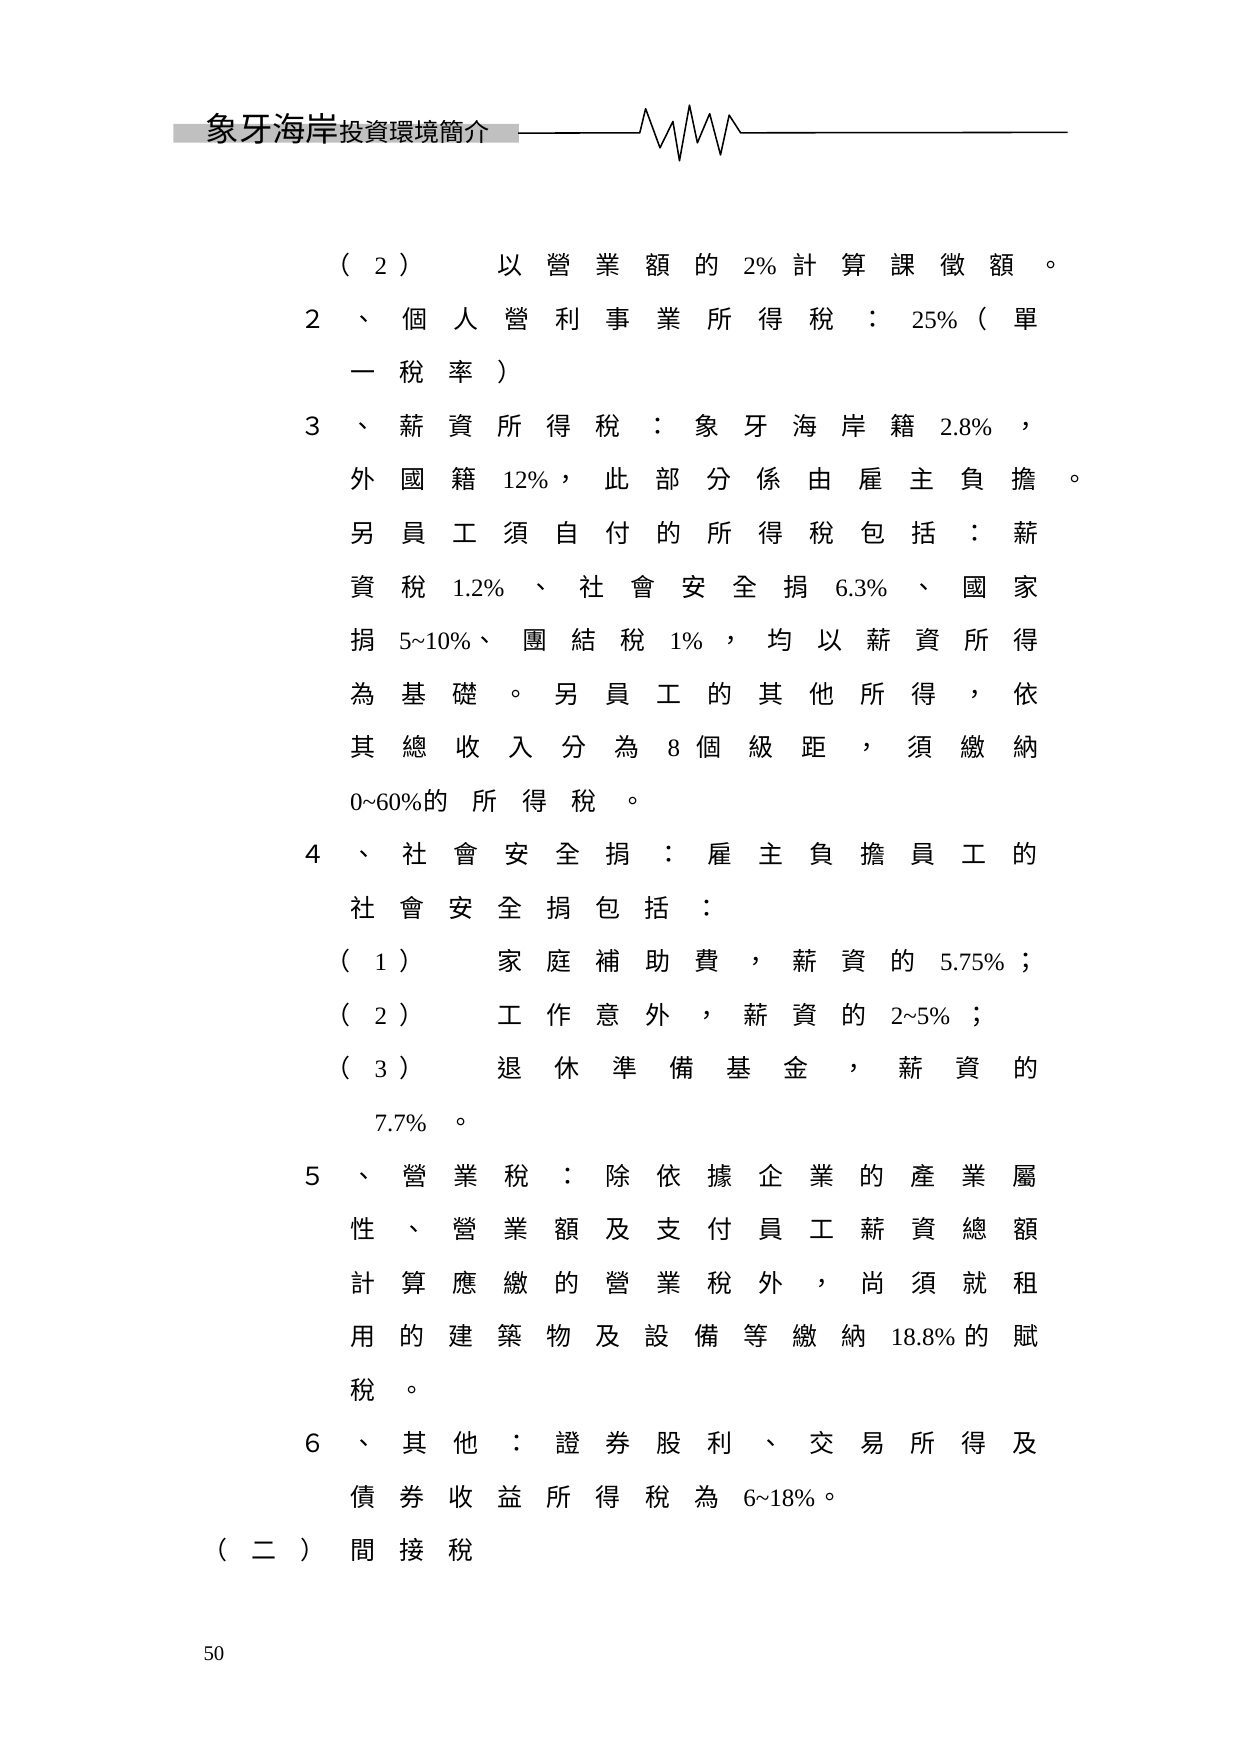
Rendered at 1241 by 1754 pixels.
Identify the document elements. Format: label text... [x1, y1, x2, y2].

text （2） 以營業額的2%計算課徵額。 [301, 237, 1063, 291]
text ３、薪資所得稅：象牙海岸籍2.8%，外國籍12%，此部分係由雇主負擔。另員工須自付的所得稅包括：薪資稅1.2%、社會安全捐6.3%、國家捐5~10%、團結稅1%，均以薪資所得為基礎。另員工的其他所得，依其總收入分為8個級距，須繳納0~60%的所得稅。 [276, 398, 1063, 826]
text （二）間接稅 [202, 1522, 1063, 1576]
text ６、其他：證券股利、交易所得及債券收益所得稅為6~18%。 [276, 1415, 1063, 1522]
text （2） 工作意外，薪資的2~5%； [301, 987, 1063, 1040]
text ５、營業稅：除依據企業的產業屬性、營業額及支付員工薪資總額計算應繳的營業稅外，尚須就租用的建築物及設備等繳納18.8%的賦稅。 [276, 1147, 1063, 1415]
text （1） 家庭補助費，薪資的5.75%； [301, 933, 1063, 987]
text （3） 退休準備基金，薪資的7.7%。 [301, 1040, 1063, 1147]
text ２、個人營利事業所得稅：25%（單一稅率） [276, 291, 1063, 398]
text ４、社會安全捐：雇主負擔員工的社會安全捐包括： [276, 826, 1063, 933]
